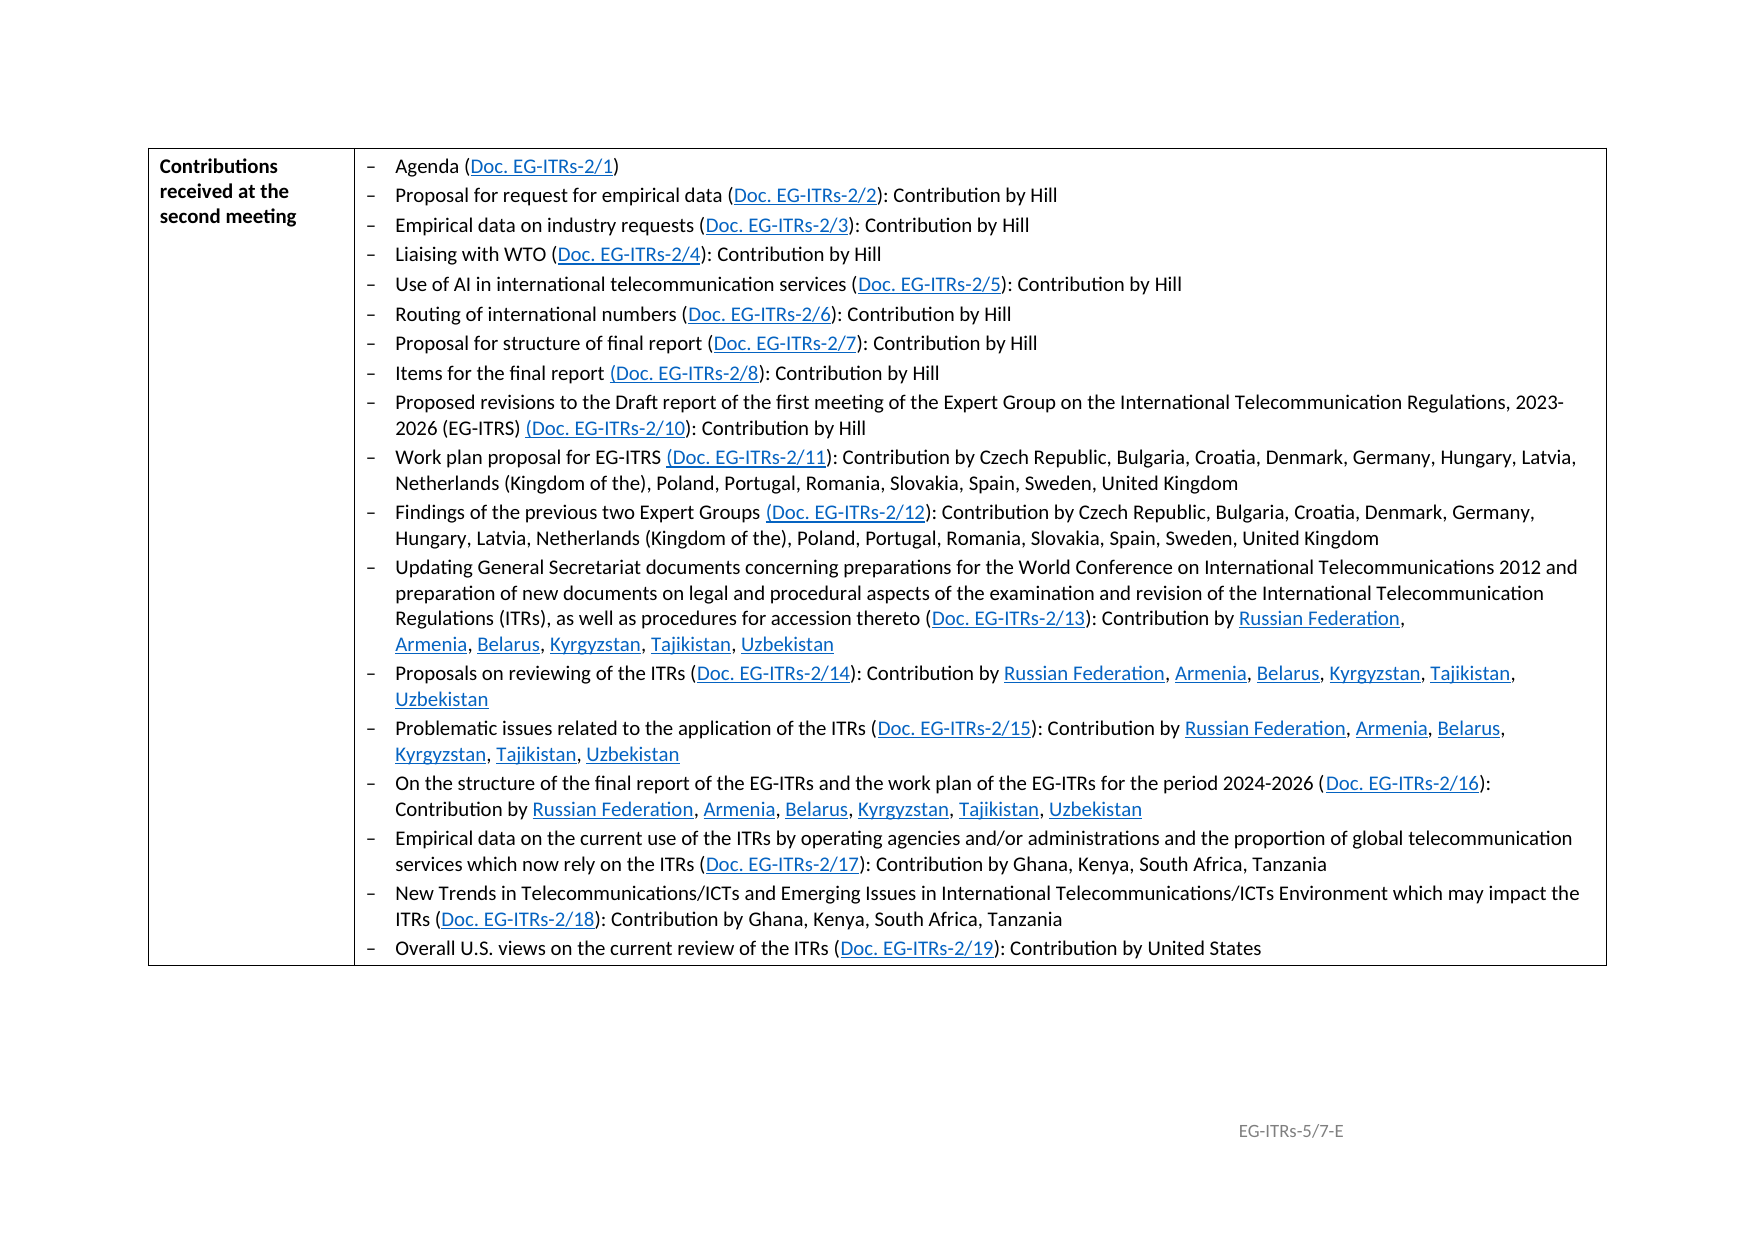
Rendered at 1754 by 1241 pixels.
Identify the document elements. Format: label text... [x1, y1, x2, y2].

table_header Contributions received at the second meeting [149, 149, 354, 965]
table_header – Agenda (Doc. EG-ITRs-2/1) – Proposal for request for empirical data (Doc. EG-ITRs-2/2): Contribution by Hill – Empirical data on industry requests (Doc. EG-ITRs-2/3): Contribution by Hill – Liaising with WTO (Doc. EG-ITRs-2/4): Contribution by Hill – Use of AI in international telecommunication services (Doc. EG-ITRs-2/5): Contribution by Hill – Routing of international numbers (Doc. EG-ITRs-2/6): Contribution by Hill – Proposal for structure of final report (Doc. EG-ITRs-2/7): Contribution by Hill – Items for the final report (Doc. EG-ITRs-2/8): Contribution by Hill – Proposed revisions to the Draft report of the first meeting of the Expert Group on the International Telecommunication Regulations, 2023-2026 (EG-ITRS) (Doc. EG-ITRs-2/10): Contribution by Hill – Work plan proposal for EG-ITRS (Doc. EG-ITRs-2/11): Contribution by Czech Republic, Bulgaria, Croatia, Denmark, Germany, Hungary, Latvia, Netherlands (Kingdom of the), Poland, Portugal, Romania, Slovakia, Spain, Sweden, United Kingdom – Findings of the previous two Expert Groups (Doc. EG-ITRs-2/12): Contribution by Czech Republic, Bulgaria, Croatia, Denmark, Germany, Hungary, Latvia, Netherlands (Kingdom of the), Poland, Portugal, Romania, Slovakia, Spain, Sweden, United Kingdom – Updating General Secretariat documents concerning preparations for the World Conference on International Telecommunications 2012 and preparation of new documents on legal and procedural aspects of the examination and revision of the International Telecommunication Regulations (ITRs), as well as procedures for accession thereto (Doc. EG-ITRs-2/13): Contribution by Russian Federation, Armenia, Belarus, Kyrgyzstan, Tajikistan, Uzbekistan – Proposals on reviewing of the ITRs (Doc. EG-ITRs-2/14): Contribution by Russian Federation, Armenia, Belarus, Kyrgyzstan, Tajikistan, Uzbekistan – Problematic issues related to the application of the ITRs (Doc. EG-ITRs-2/15): Contribution by Russian Federation, Armenia, Belarus, Kyrgyzstan, Tajikistan, Uzbekistan – On the structure of the final report of the EG-ITRs and the work plan of the EG-ITRs for the period 2024-2026 (Doc. EG-ITRs-2/16): Contribution by Russian Federation, Armenia, Belarus, Kyrgyzstan, Tajikistan, Uzbekistan – Empirical data on the current use of the ITRs by operating agencies and/or administrations and the proportion of global telecommunication services which now rely on the ITRs (Doc. EG-ITRs-2/17): Contribution by Ghana, Kenya, South Africa, Tanzania – New Trends in Telecommunications/ICTs and Emerging Issues in International Telecommunications/ICTs Environment which may impact the ITRs (Doc. EG-ITRs-2/18): Contribution by Ghana, Kenya, South Africa, Tanzania – Overall U.S. views on the current review of the ITRs (Doc. EG-ITRs-2/19): Contribution by United States [355, 149, 1606, 965]
